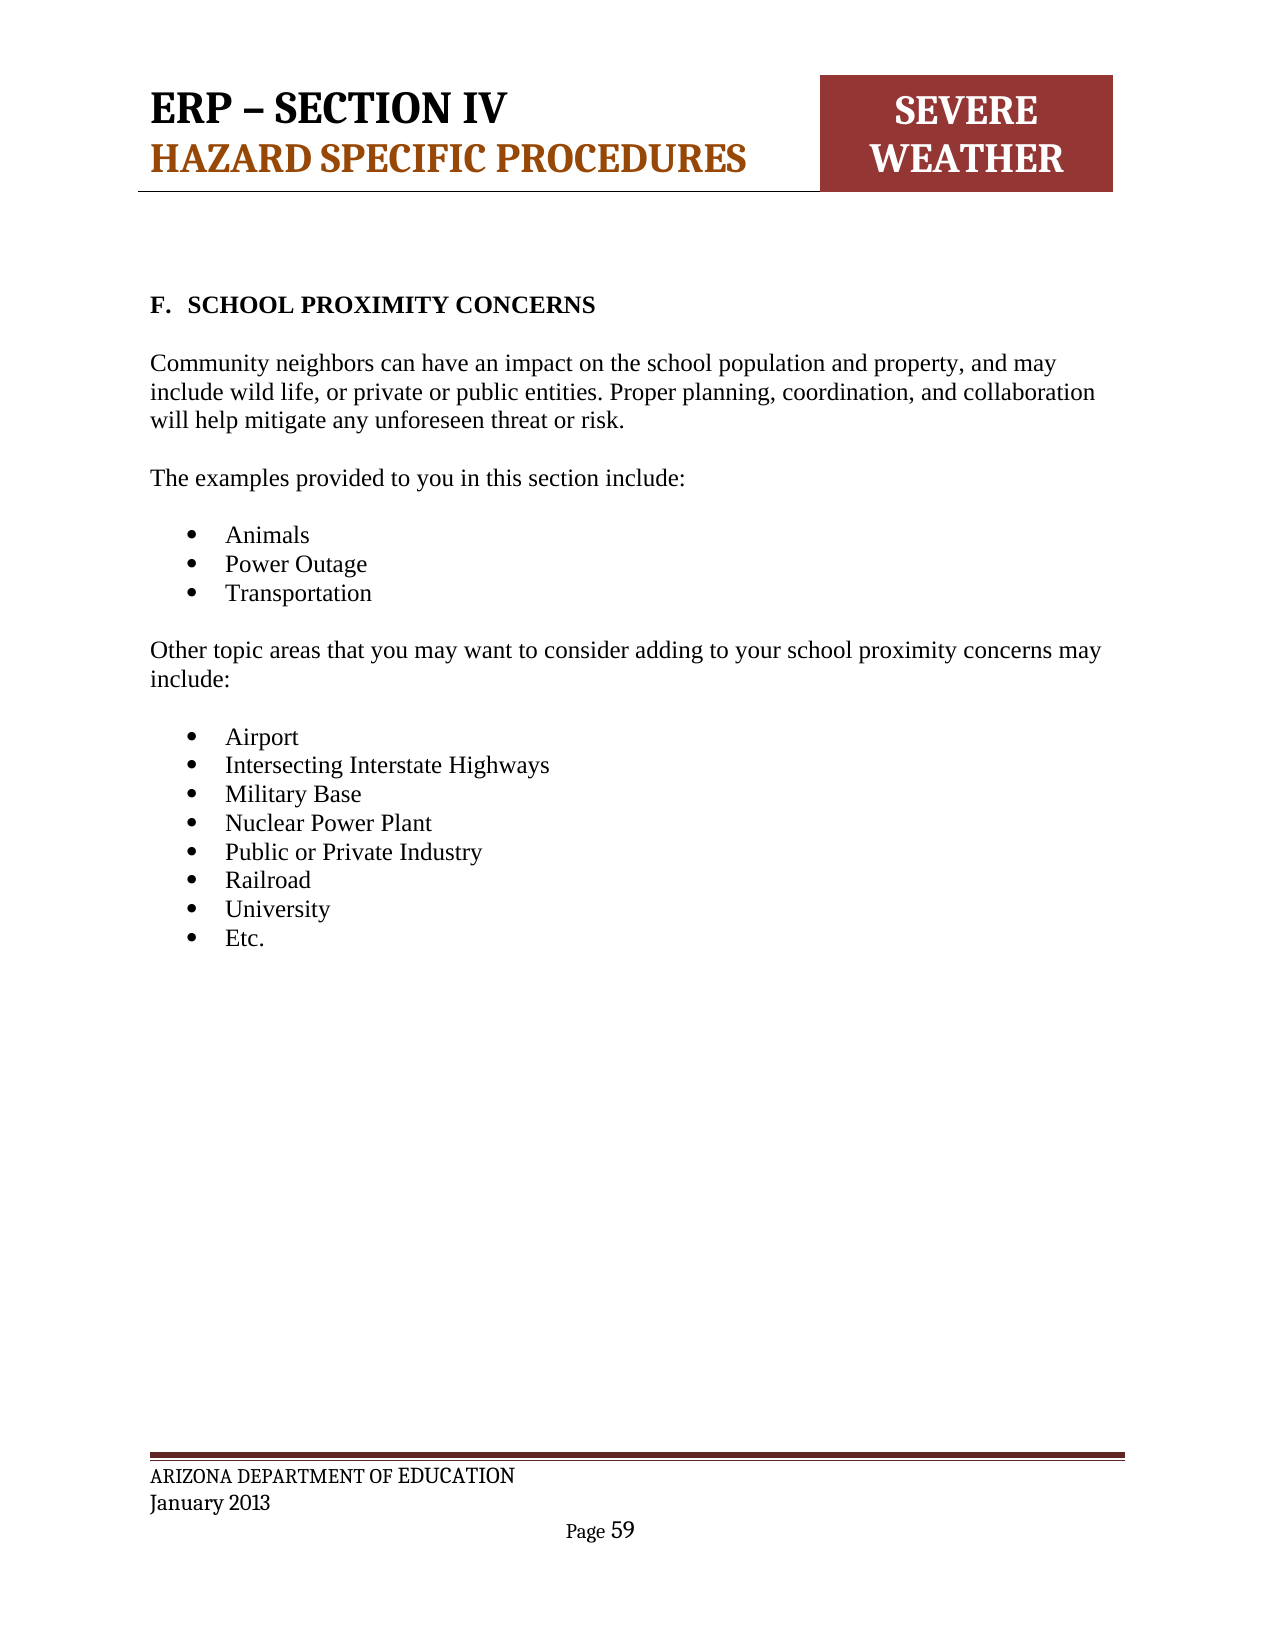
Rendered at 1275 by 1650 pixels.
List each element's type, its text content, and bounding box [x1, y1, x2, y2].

list Etc. [187, 923, 1125, 952]
text Other topic areas that you may want to consider adding to your school proximity concerns may include: [150, 635, 1125, 693]
list Intersecting Interstate Highways [187, 750, 1125, 779]
list Animals [187, 520, 1125, 549]
list Railroad [187, 865, 1125, 894]
list Military Base [187, 779, 1125, 808]
list Power Outage [187, 549, 1125, 578]
list University [187, 894, 1125, 923]
list Transportation [187, 578, 1125, 607]
list SCHOOL PROXIMITY CONCERNS [150, 290, 1125, 319]
list Public or Private Industry [187, 837, 1125, 865]
list Nuclear Power Plant [187, 808, 1125, 837]
text Community neighbors can have an impact on the school population and property, and may include wild life, or private or public entities. Proper planning, coordination, and collaboration will help mitigate any unforeseen threat or risk. [150, 348, 1125, 434]
list Airport [187, 722, 1125, 750]
text The examples provided to you in this section include: [150, 463, 1125, 492]
